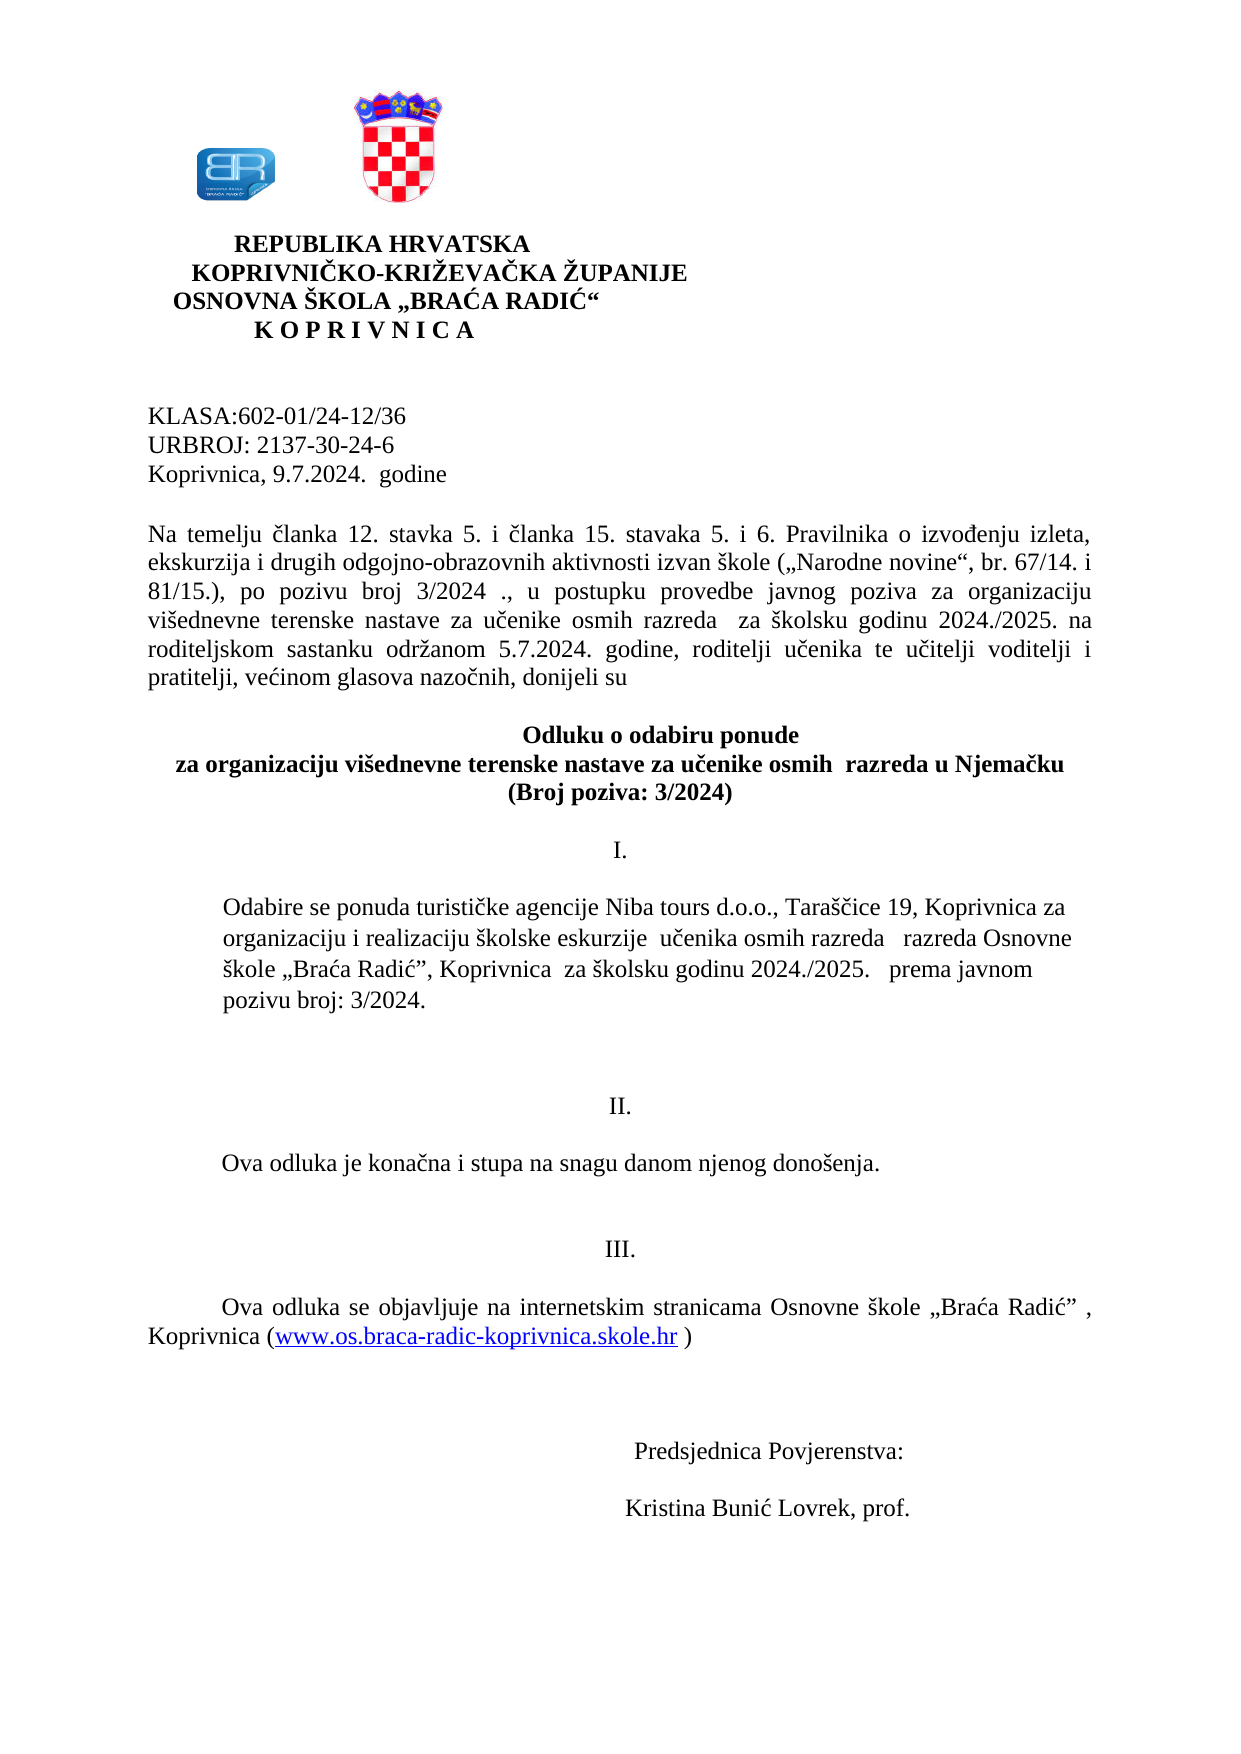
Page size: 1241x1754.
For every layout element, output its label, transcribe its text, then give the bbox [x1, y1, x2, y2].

text Ova odluka se objavljuje na internetskim stranicama Osnovne škole „Braća Radić” , Koprivnica (www.os.braca-radic-koprivnica.skole.hr ) [148, 1292, 1093, 1349]
text OSNOVNA ŠKOLA „BRAĆA RADIĆ“ [148, 286, 1093, 315]
picture [353, 89, 443, 203]
text Koprivnica, 9.7.2024. godine [148, 459, 1093, 488]
text I. [148, 835, 1093, 864]
text Odluku o odabiru ponude [148, 720, 1093, 749]
text Predsjednica Povjerenstva: [148, 1436, 1093, 1464]
text REPUBLIKA HRVATSKA [148, 229, 1093, 258]
picture [185, 147, 279, 201]
text Ova odluka je konačna i stupa na snagu danom njenog donošenja. [148, 1148, 1093, 1177]
text KOPRIVNIČKO-KRIŽEVAČKA ŽUPANIJE [148, 258, 1093, 286]
text II. [148, 1091, 1093, 1119]
text Kristina Bunić Lovrek, prof. [148, 1493, 1093, 1522]
text K O P R I V N I C A [148, 315, 1093, 344]
text URBROJ: 2137-30-24-6 [148, 430, 1093, 459]
list Odabire se ponuda turističke agencije Niba tours d.o.o., Taraščice 19, Koprivnica za organizaciju i realizaciju školske eskurzije učenika osmih razreda razreda Osnovne škole „Braća Radić”, Koprivnica za školsku godinu 2024./2025. prema javnom pozivu broj: 3/2024. [223, 892, 1093, 1014]
text Na temelju članka 12. stavka 5. i članka 15. stavaka 5. i 6. Pravilnika o izvođenju izleta, ekskurzija i drugih odgojno-obrazovnih aktivnosti izvan škole („Narodne novine“, br. 67/14. i 81/15.), po pozivu broj 3/2024 ., u postupku provedbe javnog poziva za organizaciju višednevne terenske nastave za učenike osmih razreda za školsku godinu 2024./2025. na roditeljskom sastanku održanom 5.7.2024. godine, roditelji učenika te učitelji voditelji i pratitelji, većinom glasova nazočnih, donijeli su [148, 519, 1093, 691]
text za organizaciju višednevne terenske nastave za učenike osmih razreda u Njemačku (Broj poziva: 3/2024) [148, 749, 1093, 806]
text III. [148, 1234, 1093, 1263]
text KLASA:602-01/24-12/36 [148, 401, 1093, 430]
